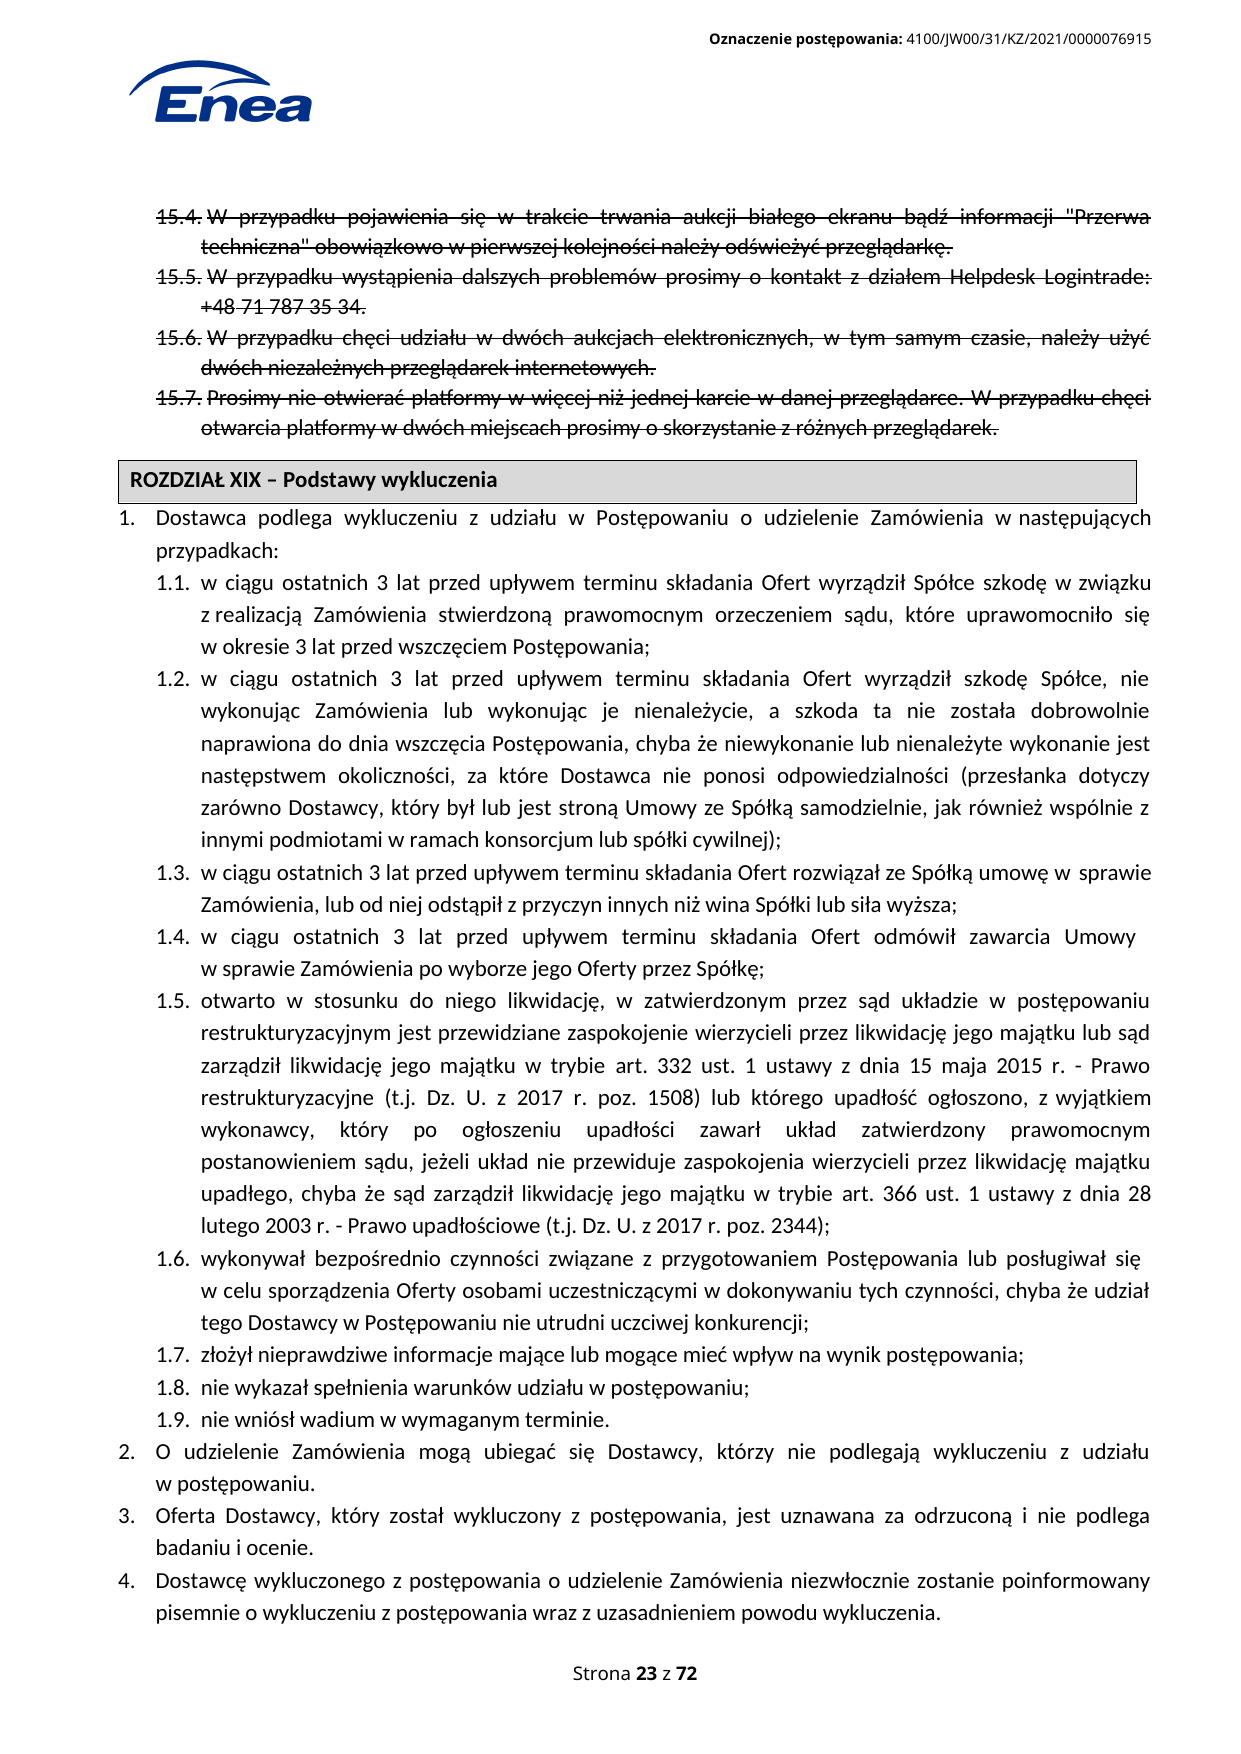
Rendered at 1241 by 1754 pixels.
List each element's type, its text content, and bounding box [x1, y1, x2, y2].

list w ciągu ostatnich 3 lat przed upływem terminu składania Ofert rozwiązał ze Spółką umowę w sprawie Zamówienia, lub od niej odstąpił z przyczyn innych niż wina Spółki lub siła wyższa; [156, 858, 1152, 918]
list nie wykazał spełnienia warunków udziału w postępowaniu; [156, 1373, 1152, 1401]
table_header ROZDZIAŁ XIX – Podstawy wykluczenia [119, 461, 1136, 502]
list w ciągu ostatnich 3 lat przed upływem terminu składania Ofert odmówił zawarcia Umowy w sprawie Zamówienia po wyborze jego Oferty przez Spółkę; [156, 922, 1152, 982]
list otwarto w stosunku do niego likwidację, w zatwierdzonym przez sąd układzie w postępowaniu restrukturyzacyjnym jest przewidziane zaspokojenie wierzycieli przez likwidację jego majątku lub sąd zarządził likwidację jego majątku w trybie art. 332 ust. 1 ustawy z dnia 15 maja 2015 r. - Prawo restrukturyzacyjne (t.j. Dz. U. z 2017 r. poz. 1508) lub którego upadłość ogłoszono, z wyjątkiem wykonawcy, który po ogłoszeniu upadłości zawarł układ zatwierdzony prawomocnym postanowieniem sądu, jeżeli układ nie przewiduje zaspokojenia wierzycieli przez likwidację majątku upadłego, chyba że sąd zarządził likwidację jego majątku w trybie art. 366 ust. 1 ustawy z dnia 28 lutego 2003 r. - Prawo upadłościowe (t.j. Dz. U. z 2017 r. poz. 2344); [156, 986, 1152, 1240]
list W przypadku chęci udziału w dwóch aukcjach elektronicznych, w tym samym czasie, należy użyć dwóch niezależnych przeglądarek internetowych. [156, 323, 1152, 381]
list Dostawca podlega wykluczeniu z udziału w Postępowaniu o udzielenie Zamówienia w następujących przypadkach: [118, 503, 1152, 564]
list W przypadku wystąpienia dalszych problemów prosimy o kontakt z działem Helpdesk Logintrade: +48 71 787 35 34. [156, 262, 1152, 320]
list nie wniósł wadium w wymaganym terminie. [156, 1405, 1152, 1433]
picture [117, 50, 324, 124]
list Prosimy nie otwierać platformy w więcej niż jednej karcie w danej przeglądarce. W przypadku chęci otwarcia platformy w dwóch miejscach prosimy o skorzystanie z różnych przeglądarek. [156, 383, 1152, 441]
list złożył nieprawdziwe informacje mające lub mogące mieć wpływ na wynik postępowania; [156, 1340, 1152, 1368]
list W przypadku pojawienia się w trakcie trwania aukcji białego ekranu bądź informacji "Przerwa techniczna" obowiązkowo w pierwszej kolejności należy odświeżyć przeglądarkę. [156, 202, 1152, 260]
list w ciągu ostatnich 3 lat przed upływem terminu składania Ofert wyrządził szkodę Spółce, nie wykonując Zamówienia lub wykonując je nienależycie, a szkoda ta nie została dobrowolnie naprawiona do dnia wszczęcia Postępowania, chyba że niewykonanie lub nienależyte wykonanie jest następstwem okoliczności, za które Dostawca nie ponosi odpowiedzialności (przesłanka dotyczy zarówno Dostawcy, który był lub jest stroną Umowy ze Spółką samodzielnie, jak również wspólnie z innymi podmiotami w ramach konsorcjum lub spółki cywilnej); [156, 664, 1152, 853]
list wykonywał bezpośrednio czynności związane z przygotowaniem Postępowania lub posługiwał się w celu sporządzenia Oferty osobami uczestniczącymi w dokonywaniu tych czynności, chyba że udział tego Dostawcy w Postępowaniu nie utrudni uczciwej konkurencji; [156, 1244, 1152, 1336]
list O udzielenie Zamówienia mogą ubiegać się Dostawcy, którzy nie podlegają wykluczeniu z udziału w postępowaniu. [118, 1437, 1152, 1497]
list Oferta Dostawcy, który został wykluczony z postępowania, jest uznawana za odrzuconą i nie podlega badaniu i ocenie. [118, 1501, 1152, 1562]
list Dostawcę wykluczonego z postępowania o udzielenie Zamówienia niezwłocznie zostanie poinformowany pisemnie o wykluczeniu z postępowania wraz z uzasadnieniem powodu wykluczenia. [118, 1566, 1152, 1626]
list w ciągu ostatnich 3 lat przed upływem terminu składania Ofert wyrządził Spółce szkodę w związku z realizacją Zamówienia stwierdzoną prawomocnym orzeczeniem sądu, które uprawomocniło się w okresie 3 lat przed wszczęciem Postępowania; [156, 568, 1152, 660]
